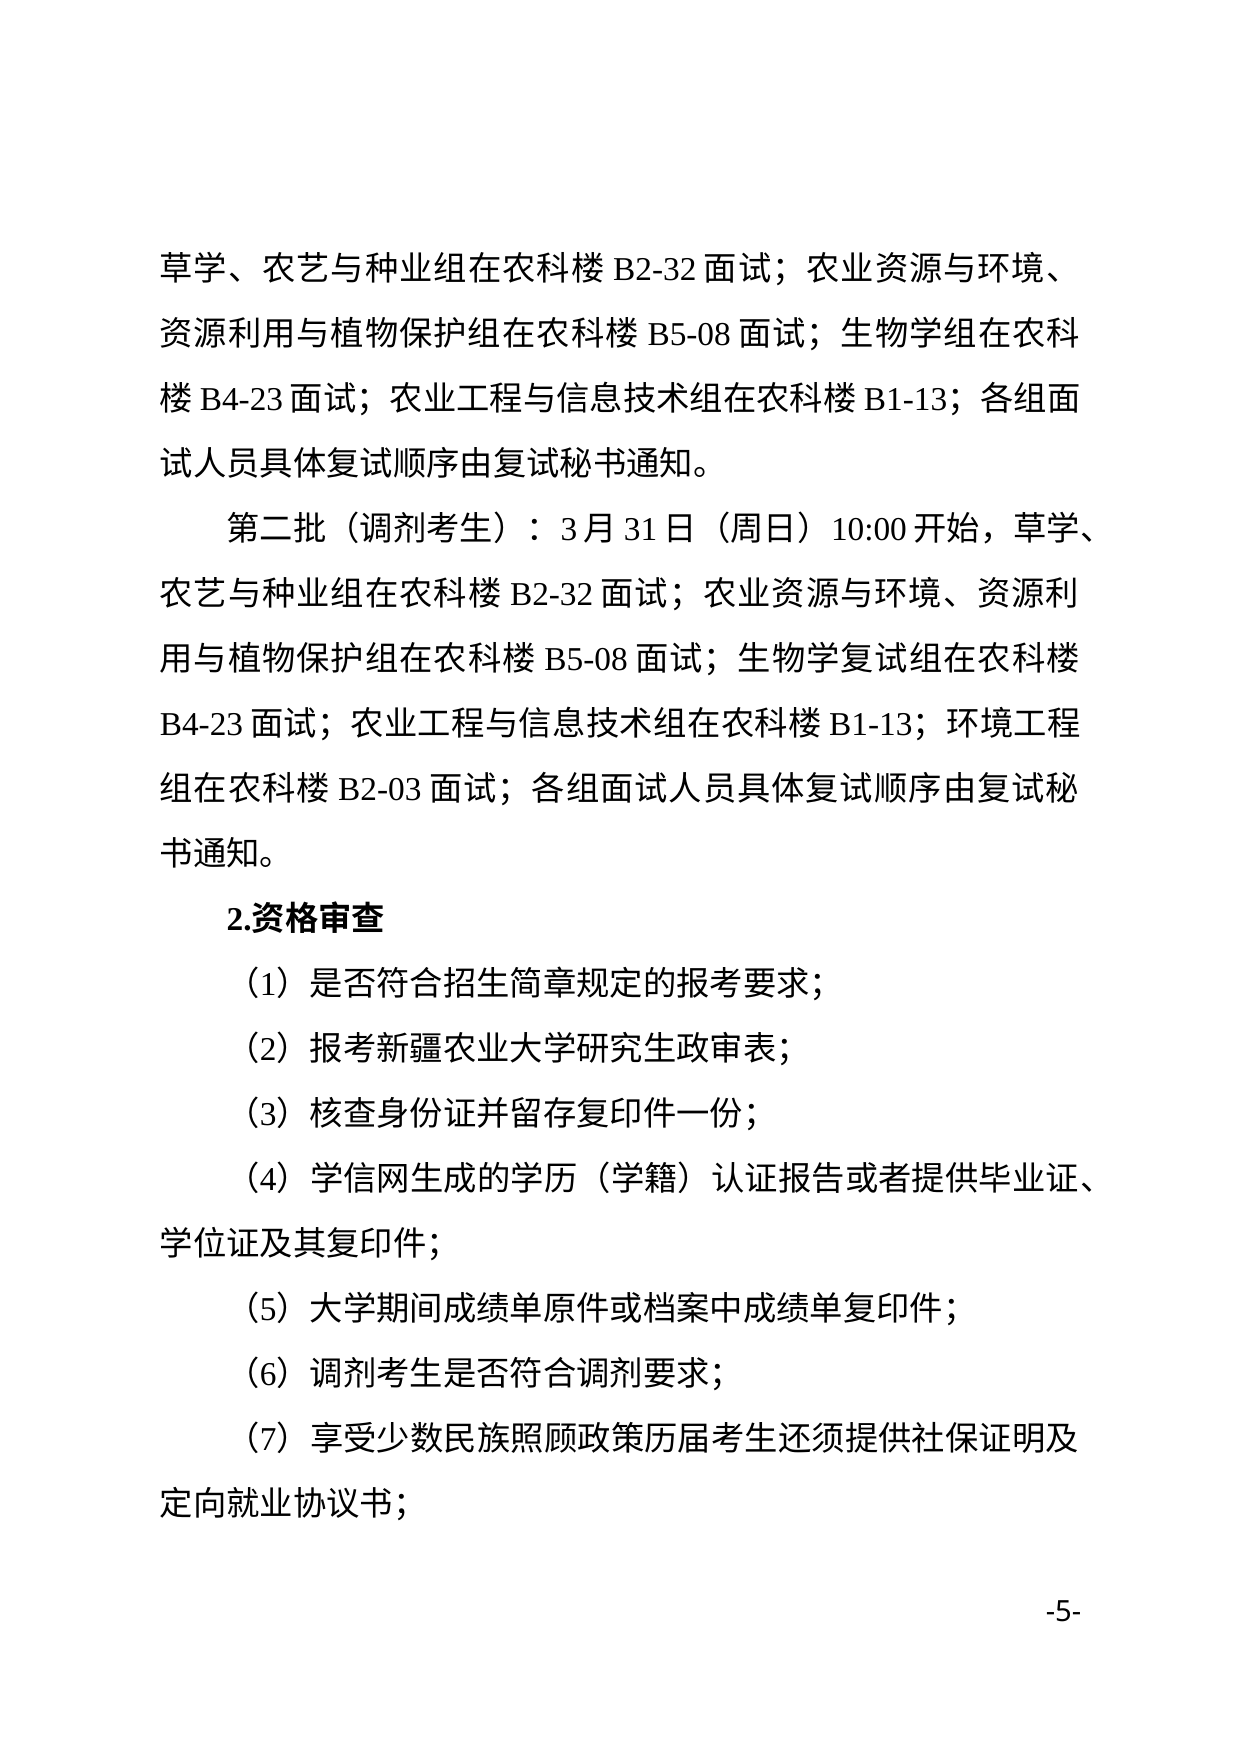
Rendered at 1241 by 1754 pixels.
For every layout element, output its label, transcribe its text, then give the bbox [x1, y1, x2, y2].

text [159, 233, 1081, 493]
text （7）享受少数民族照顾政策历届考生还须提供社保证明及定向就业协议书； [159, 1403, 1081, 1533]
text （1）是否符合招生简章规定的报考要求； [159, 948, 1081, 1013]
text （2）报考新疆农业大学研究生政审表； [159, 1013, 1081, 1078]
text （4）学信网生成的学历（学籍）认证报告或者提供毕业证、学位证及其复印件； [159, 1143, 1081, 1273]
text （6）调剂考生是否符合调剂要求； [159, 1338, 1081, 1403]
text （3）核查身份证并留存复印件一份； [159, 1078, 1081, 1143]
text 第二批（调剂考生）：3月31日（周日）10:00开始，草学、农艺与种业组在农科楼B2-32面试；农业资源与环境、资源利用与植物保护组在农科楼B5-08面试；生物学复试组在农科楼B4-23面试；农业工程与信息技术组在农科楼B1-13；环境工程组在农科楼B2-03面试；各组面试人员具体复试顺序由复试秘书通知。 [159, 493, 1081, 883]
text （5）大学期间成绩单原件或档案中成绩单复印件； [159, 1273, 1081, 1338]
text 2.资格审查 [159, 883, 1081, 948]
